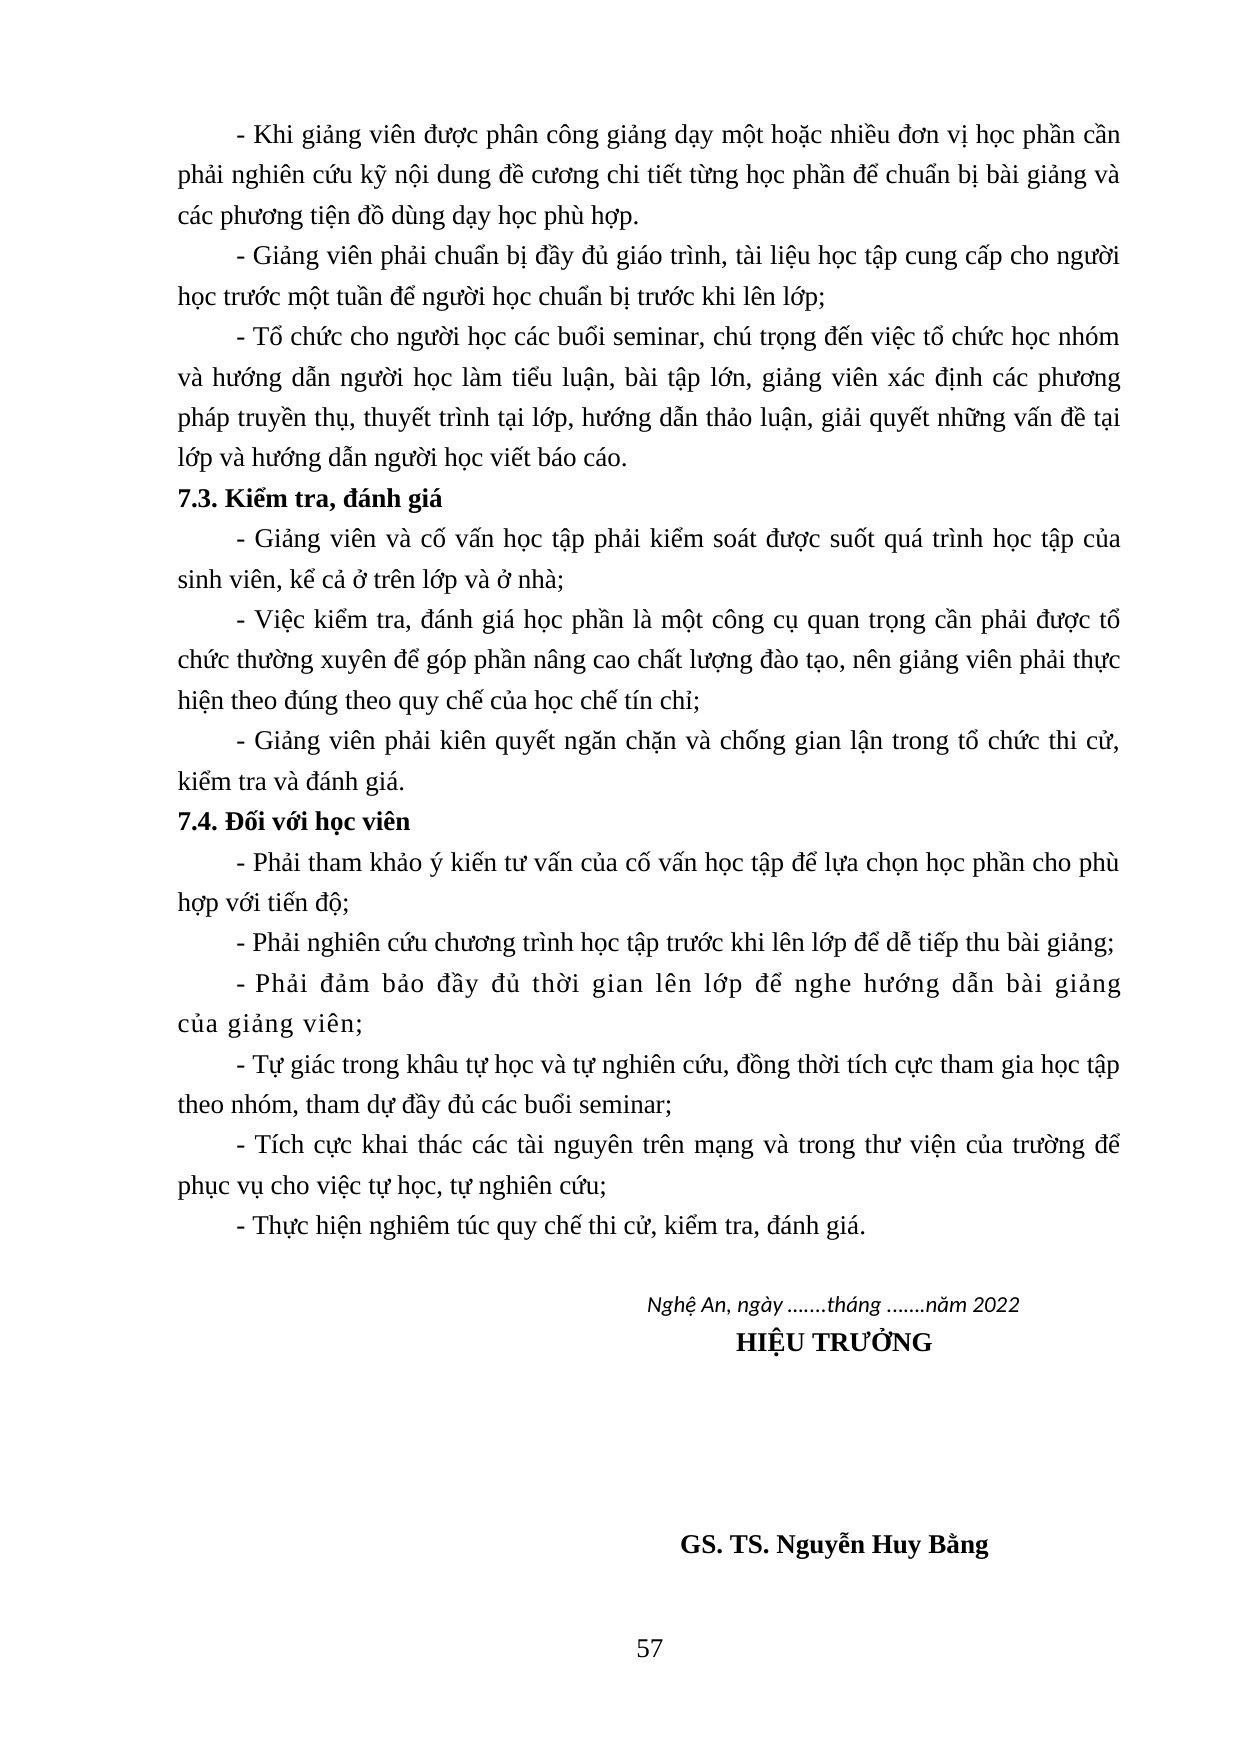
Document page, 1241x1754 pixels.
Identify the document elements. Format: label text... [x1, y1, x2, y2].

text 7.3. Kiểm tra, đánh giá [177, 482, 1122, 513]
text - Việc kiểm tra, đánh giá học phần là một công cụ quan trọng cần phải được tổ chức thường xuyên để góp phần nâng cao chất lượng đào tạo, nên giảng viên phải thực hiện theo đúng theo quy chế của học chế tín chỉ; [177, 603, 1122, 715]
text - Giảng viên và cố vấn học tập phải kiểm soát được suốt quá trình học tập của sinh viên, kể cả ở trên lớp và ở nhà; [177, 522, 1122, 594]
text - Phải nghiên cứu chương trình học tập trước khi lên lớp để dễ tiếp thu bài giảng; [177, 926, 1122, 958]
text - Phải tham khảo ý kiến tư vấn của cố vấn học tập để lựa chọn học phần cho phù hợp với tiến độ; [177, 846, 1122, 917]
text 7.4. Đối với học viên [177, 805, 1122, 836]
text - Giảng viên phải chuẩn bị đầy đủ giáo trình, tài liệu học tập cung cấp cho người học trước một tuần để người học chuẩn bị trước khi lên lớp; [177, 239, 1122, 311]
text - Khi giảng viên được phân công giảng dạy một hoặc nhiều đơn vị học phần cần phải nghiên cứu kỹ nội dung đề cương chi tiết từng học phần để chuẩn bị bài giảng và các phương tiện đồ dùng dạy học phù hợp. [177, 118, 1122, 230]
text - Thực hiện nghiêm túc quy chế thi cử, kiểm tra, đánh giá. [177, 1209, 1122, 1241]
text - Tổ chức cho người học các buổi seminar, chú trọng đến việc tổ chức học nhóm và hướng dẫn người học làm tiểu luận, bài tập lớn, giảng viên xác định các phương pháp truyền thụ, thuyết trình tại lớp, hướng dẫn thảo luận, giải quyết những vấn đề tại lớp và hướng dẫn người học viết báo cáo. [177, 320, 1122, 473]
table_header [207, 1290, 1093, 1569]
text - Giảng viên phải kiên quyết ngăn chặn và chống gian lận trong tổ chức thi cử, kiểm tra và đánh giá. [177, 724, 1122, 796]
text - Tự giác trong khâu tự học và tự nghiên cứu, đồng thời tích cực tham gia học tập theo nhóm, tham dự đầy đủ các buổi seminar; [177, 1048, 1122, 1119]
text - Tích cực khai thác các tài nguyên trên mạng và trong thư viện của trường để phục vụ cho việc tự học, tự nghiên cứu; [177, 1128, 1122, 1200]
text - Phải đảm bảo đầy đủ thời gian lên lớp để nghe hướng dẫn bài giảng của giảng viên; [177, 967, 1122, 1038]
